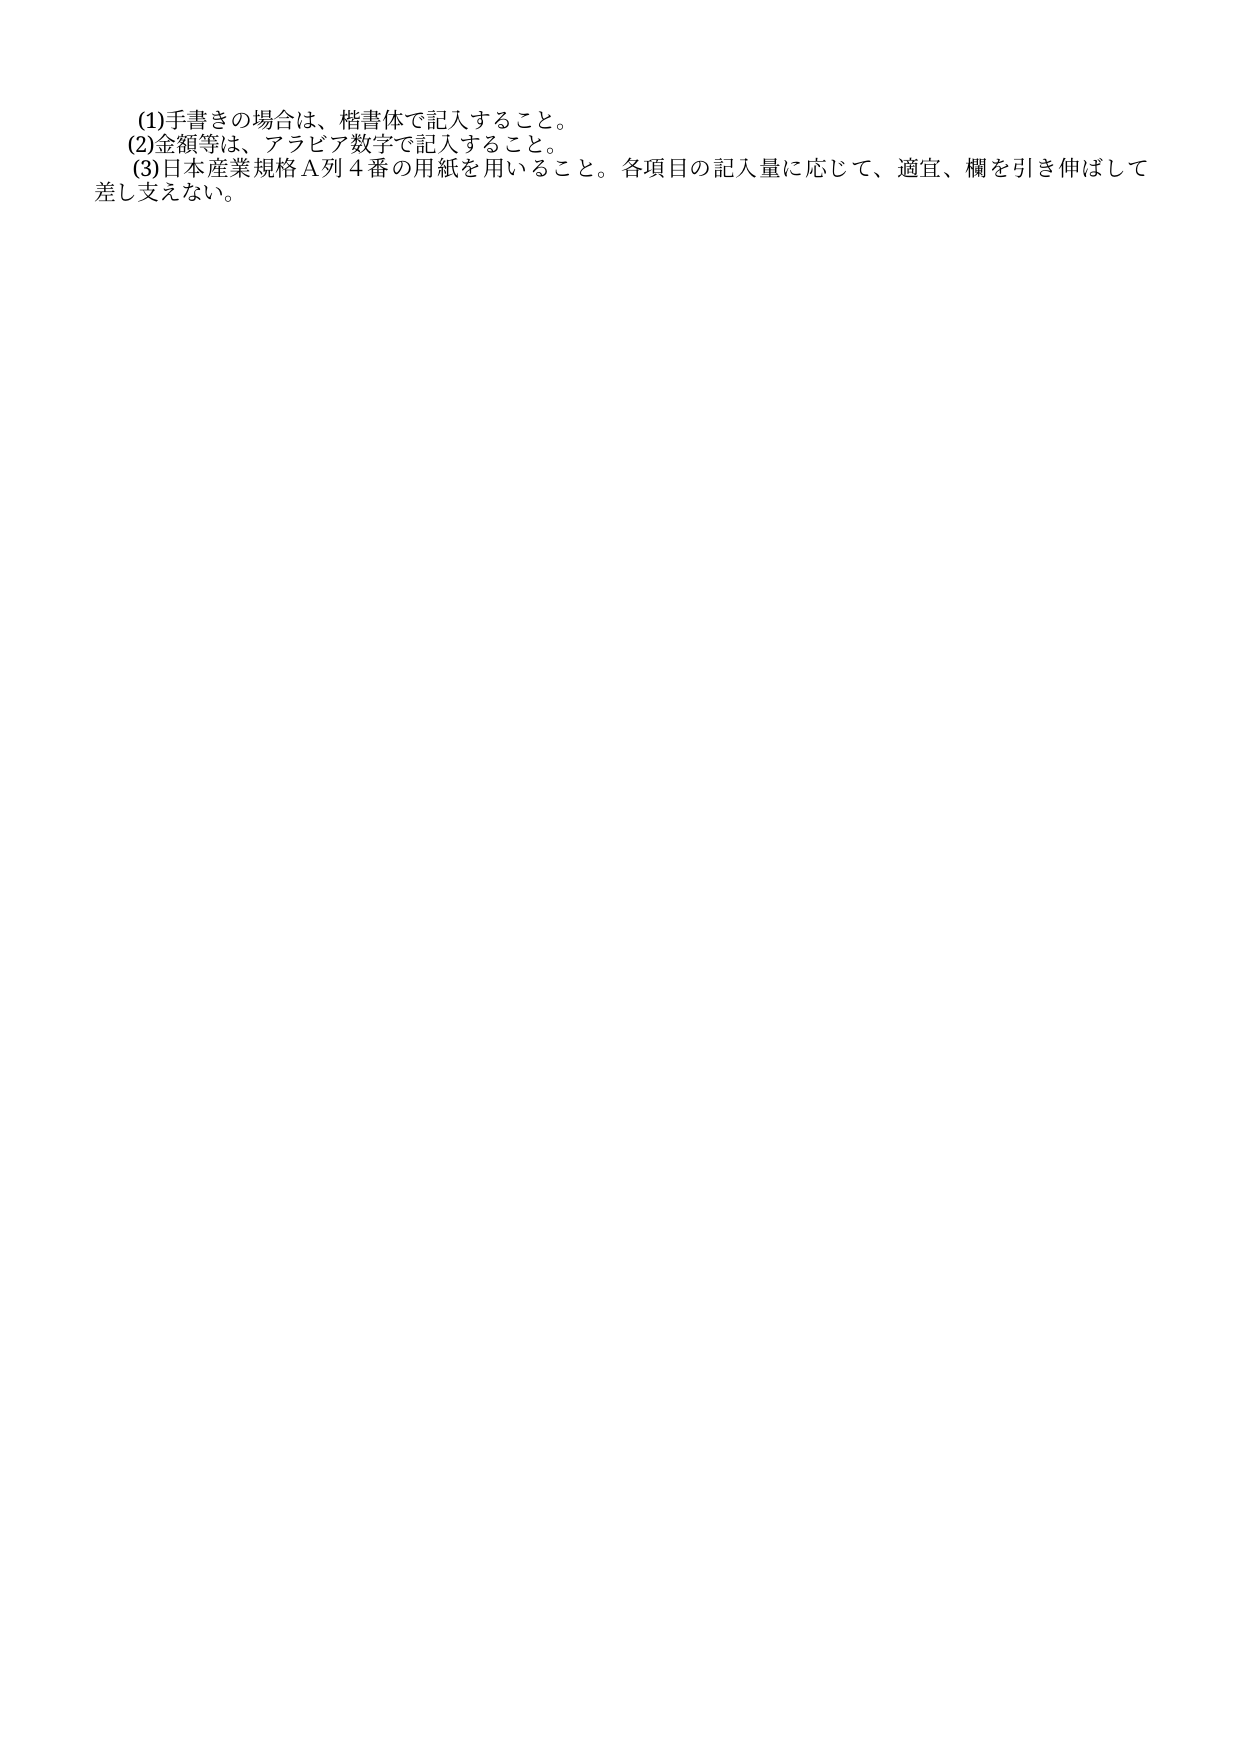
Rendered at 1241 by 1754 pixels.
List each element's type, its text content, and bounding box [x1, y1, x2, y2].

text (2)金額等は、アラビア数字で記入すること。 [94, 133, 1152, 157]
text (3)日本産業規格Ａ列４番の用紙を用いること。各項目の記入量に応じて、適宜、欄を引き伸ばして 差し支えない。 [94, 157, 1152, 205]
text (1)手書きの場合は、楷書体で記入すること。 [94, 109, 1152, 133]
